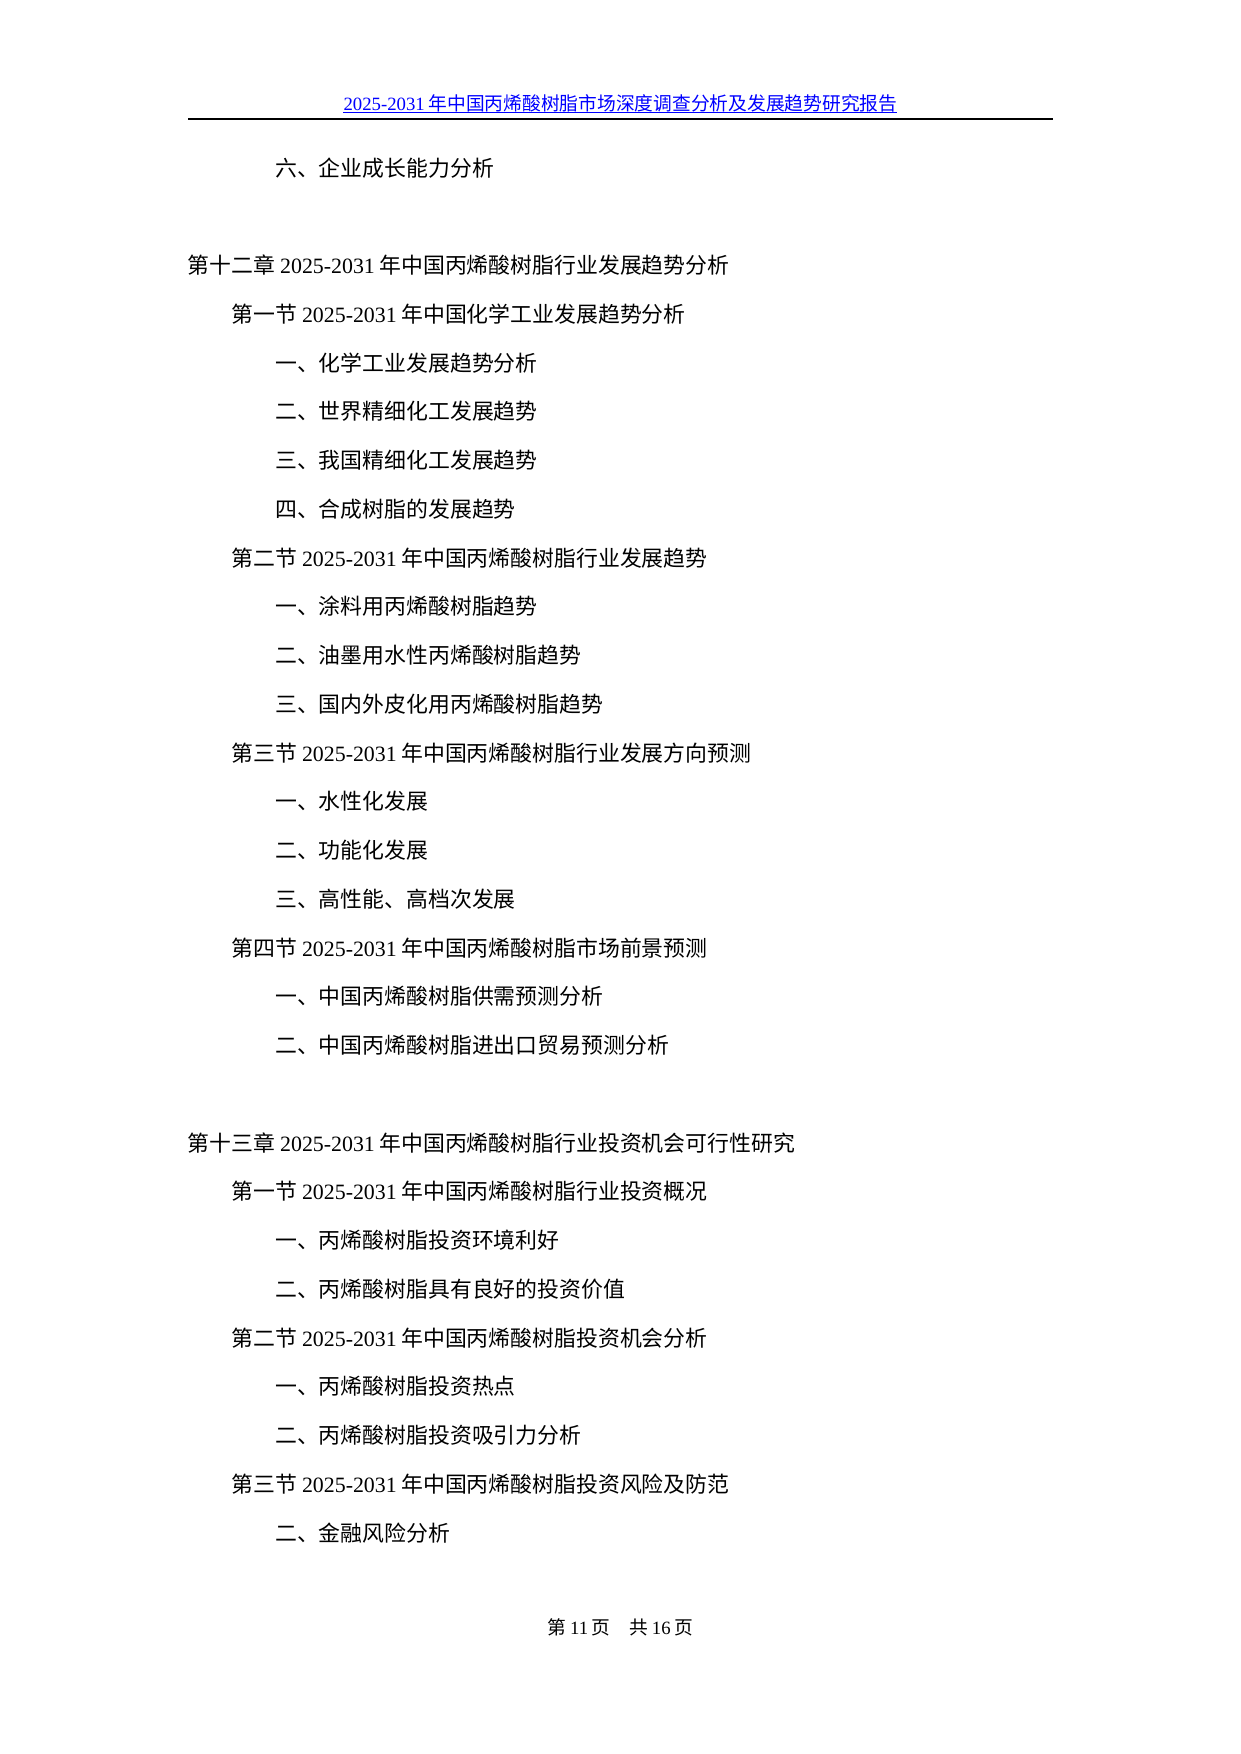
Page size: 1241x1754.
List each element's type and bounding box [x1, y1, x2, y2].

text [187, 150, 1053, 1548]
